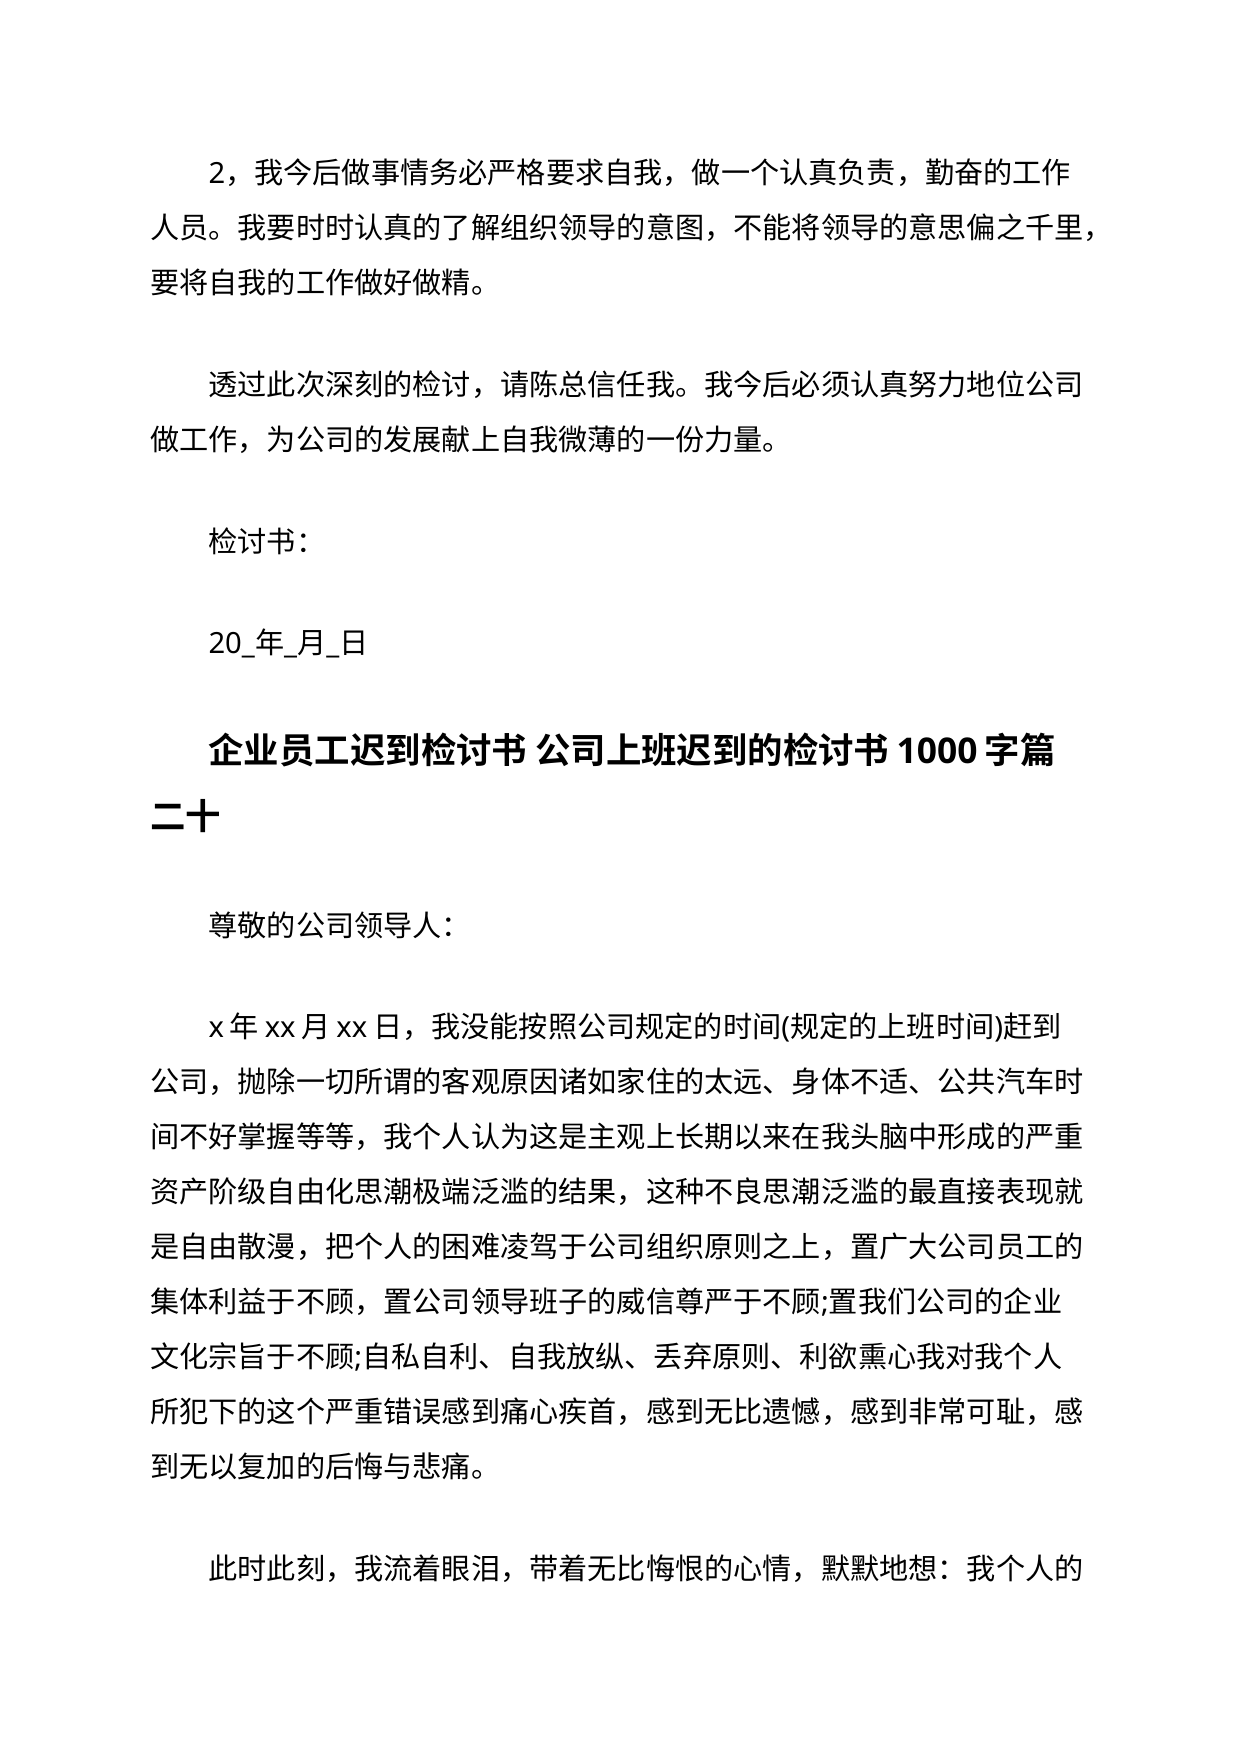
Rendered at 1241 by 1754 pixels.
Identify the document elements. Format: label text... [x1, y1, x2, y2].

text 尊敬的公司领导人： [150, 902, 1090, 944]
text 检讨书： [150, 518, 1090, 561]
text 透过此次深刻的检讨，请陈总信任我。我今后必须认真努力地位公司做工作，为公司的发展献上自我微薄的一份力量。 [150, 362, 1090, 459]
text 企业员工迟到检讨书 公司上班迟到的检讨书1000字篇二十 [150, 722, 1090, 840]
text x年xx月xx日，我没能按照公司规定的时间(规定的上班时间)赶到公司，抛除一切所谓的客观原因诸如家住的太远、身体不适、公共汽车时间不好掌握等等，我个人认为这是主观上长期以来在我头脑中形成的严重资产阶级自由化思潮极端泛滥的结果，这种不良思潮泛滥的最直接表现就是自由散漫，把个人的困难凌驾于公司组织原则之上，置广大公司员工的集体利益于不顾，置公司领导班子的威信尊严于不顾;置我们公司的企业文化宗旨于不顾;自私自利、自我放纵、丢弃原则、利欲熏心我对我个人所犯下的这个严重错误感到痛心疾首，感到无比遗憾，感到非常可耻，感到无以复加的后悔与悲痛。 [150, 1004, 1090, 1486]
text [150, 1545, 1090, 1587]
text 2，我今后做事情务必严格要求自我，做一个认真负责，勤奋的工作人员。我要时时认真的了解组织领导的意图，不能将领导的意思偏之千里，要将自我的工作做好做精。 [150, 150, 1090, 302]
text 20_年_月_日 [150, 620, 1090, 662]
